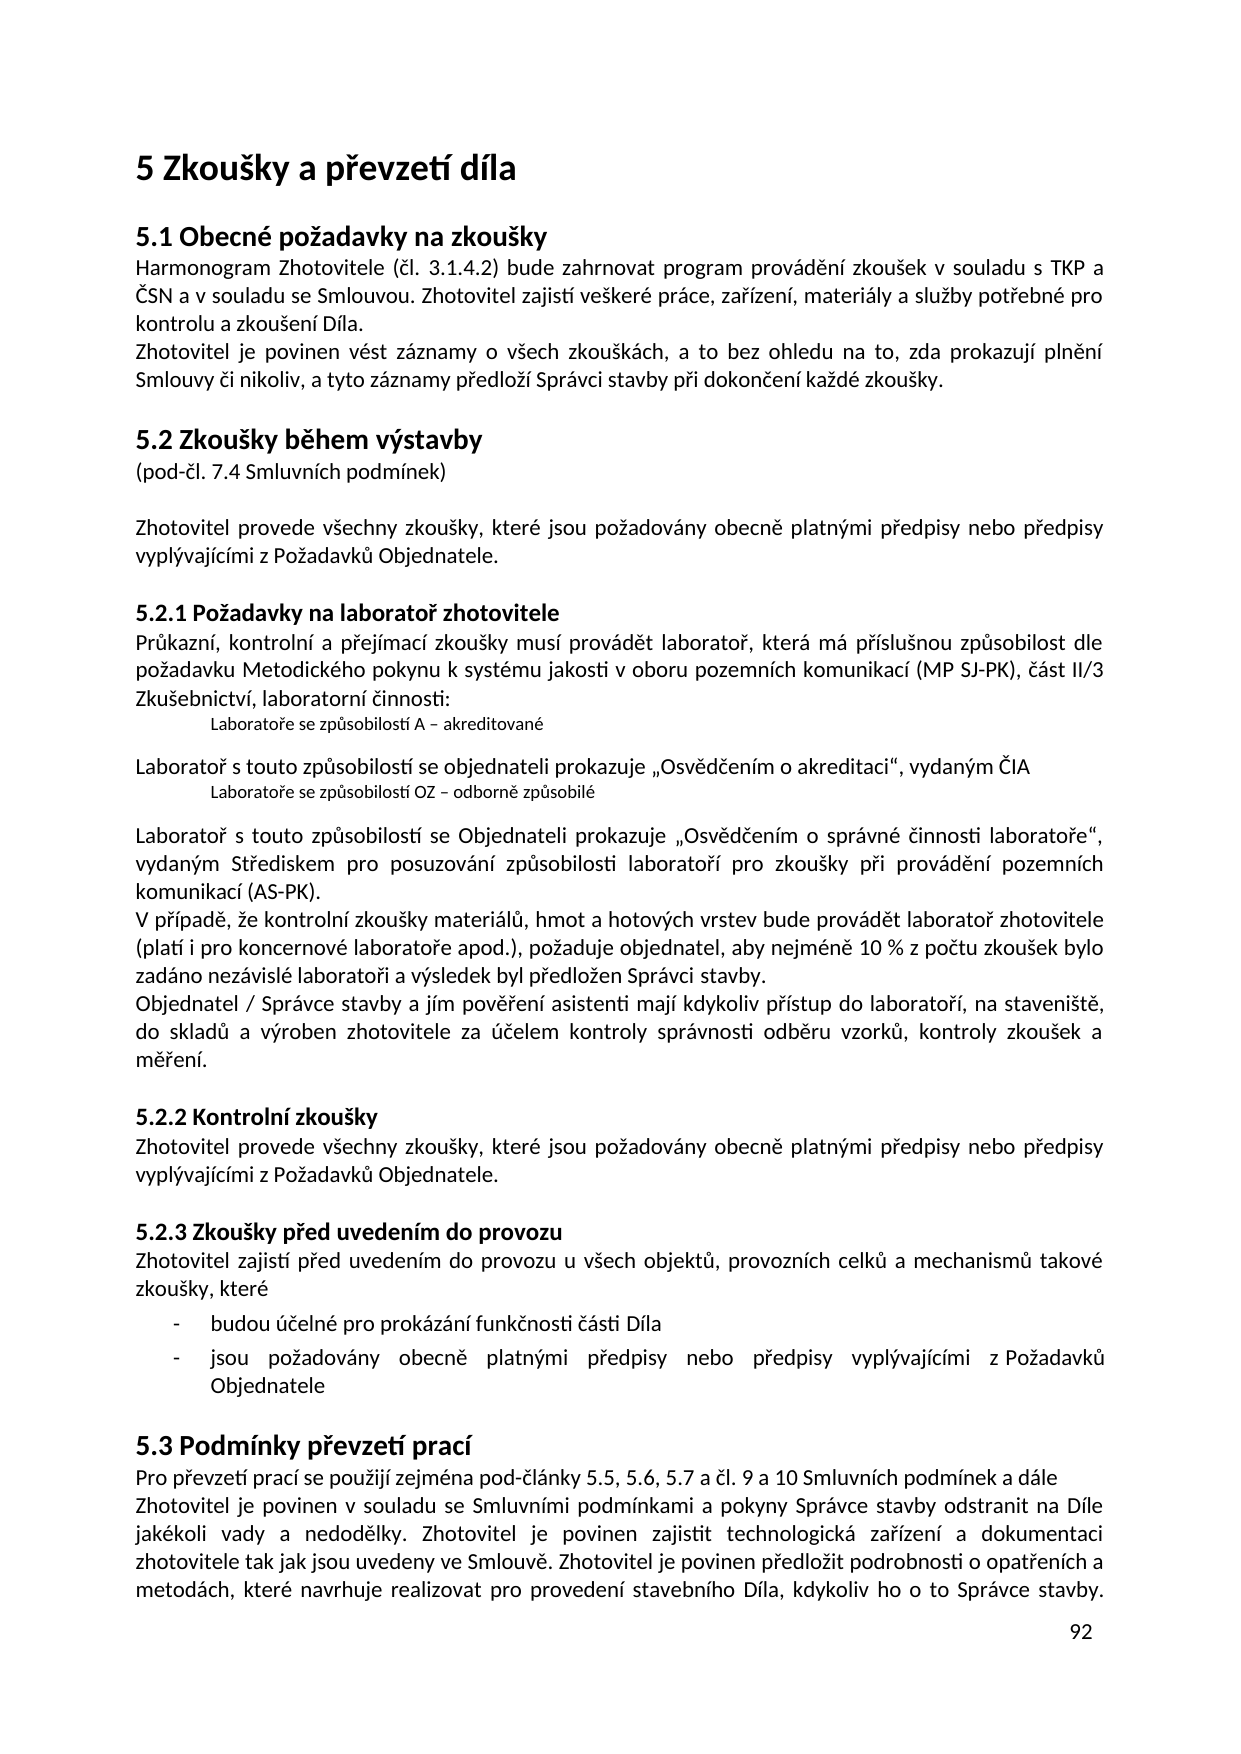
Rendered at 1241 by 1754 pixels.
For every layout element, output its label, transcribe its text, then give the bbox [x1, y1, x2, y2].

subtitle 5.3 Podmínky převzetí prací [135, 1427, 1105, 1463]
text Pro převzetí prací se použijí zejména pod-články 5.5, 5.6, 5.7 a čl. 9 a 10 Smluvních podmínek a dále [135, 1463, 1105, 1491]
text Harmonogram Zhotovitele (čl. 3.1.4.2) bude zahrnovat program provádění zkoušek v souladu s TKP a ČSN a v souladu se Smlouvou. Zhotovitel zajistí veškeré práce, zařízení, materiály a služby potřebné pro kontrolu a zkoušení Díla. [135, 253, 1105, 337]
subtitle 5.2.2 Kontrolní zkoušky [135, 1101, 1105, 1132]
list jsou požadovány obecně platnými předpisy nebo předpisy vyplývajícími z Požadavků Objednatele [173, 1343, 1105, 1399]
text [135, 1491, 1105, 1603]
text Laboratoř s touto způsobilostí se objednateli prokazuje „Osvědčením o akreditaci“, vydaným ČIA [135, 752, 1105, 780]
text Laboratoř s touto způsobilostí se Objednateli prokazuje „Osvědčením o správné činnosti laboratoře“, vydaným Střediskem pro posuzování způsobilosti laboratoří pro zkoušky při provádění pozemních komunikací (AS-PK). [135, 821, 1105, 905]
text Objednatel / Správce stavby a jím pověření asistenti mají kdykoliv přístup do laboratoří, na staveniště, do skladů a výroben zhotovitele za účelem kontroly správnosti odběru vzorků, kontroly zkoušek a měření. [135, 989, 1105, 1073]
text Zhotovitel je povinen vést záznamy o všech zkouškách, a to bez ohledu na to, zda prokazují plnění Smlouvy či nikoliv, a tyto záznamy předloží Správci stavby při dokončení každé zkoušky. [135, 337, 1105, 393]
subtitle 5.1 Obecné požadavky na zkoušky [135, 218, 1105, 253]
text Laboratoře se způsobilostí OZ – odborně způsobilé [135, 780, 1105, 803]
subtitle 5.2.1 Požadavky na laboratoř zhotovitele [135, 597, 1105, 628]
text Průkazní, kontrolní a přejímací zkoušky musí provádět laboratoř, která má příslušnou způsobilost dle požadavku Metodického pokynu k systému jakosti v oboru pozemních komunikací (MP SJ-PK), část II/3 Zkušebnictví, laboratorní činnosti: [135, 628, 1105, 712]
text Zhotovitel zajistí před uvedením do provozu u všech objektů, provozních celků a mechanismů takové zkoušky, které [135, 1246, 1105, 1302]
subtitle 5 Zkoušky a převzetí díla [135, 144, 1105, 189]
list budou účelné pro prokázání funkčnosti části Díla [173, 1309, 1105, 1337]
subtitle 5.2.3 Zkoušky před uvedením do provozu [135, 1216, 1105, 1246]
text Laboratoře se způsobilostí A – akreditované [135, 712, 1105, 734]
text (pod-čl. 7.4 Smluvních podmínek) [135, 457, 1105, 485]
subtitle 5.2 Zkoušky během výstavby [135, 421, 1105, 457]
text V případě, že kontrolní zkoušky materiálů, hmot a hotových vrstev bude provádět laboratoř zhotovitele (platí i pro koncernové laboratoře apod.), požaduje objednatel, aby nejméně 10 % z počtu zkoušek bylo zadáno nezávislé laboratoři a výsledek byl předložen Správci stavby. [135, 905, 1105, 989]
text Zhotovitel provede všechny zkoušky, které jsou požadovány obecně platnými předpisy nebo předpisy vyplývajícími z Požadavků Objednatele. [135, 513, 1105, 569]
text Zhotovitel provede všechny zkoušky, které jsou požadovány obecně platnými předpisy nebo předpisy vyplývajícími z Požadavků Objednatele. [135, 1132, 1105, 1188]
